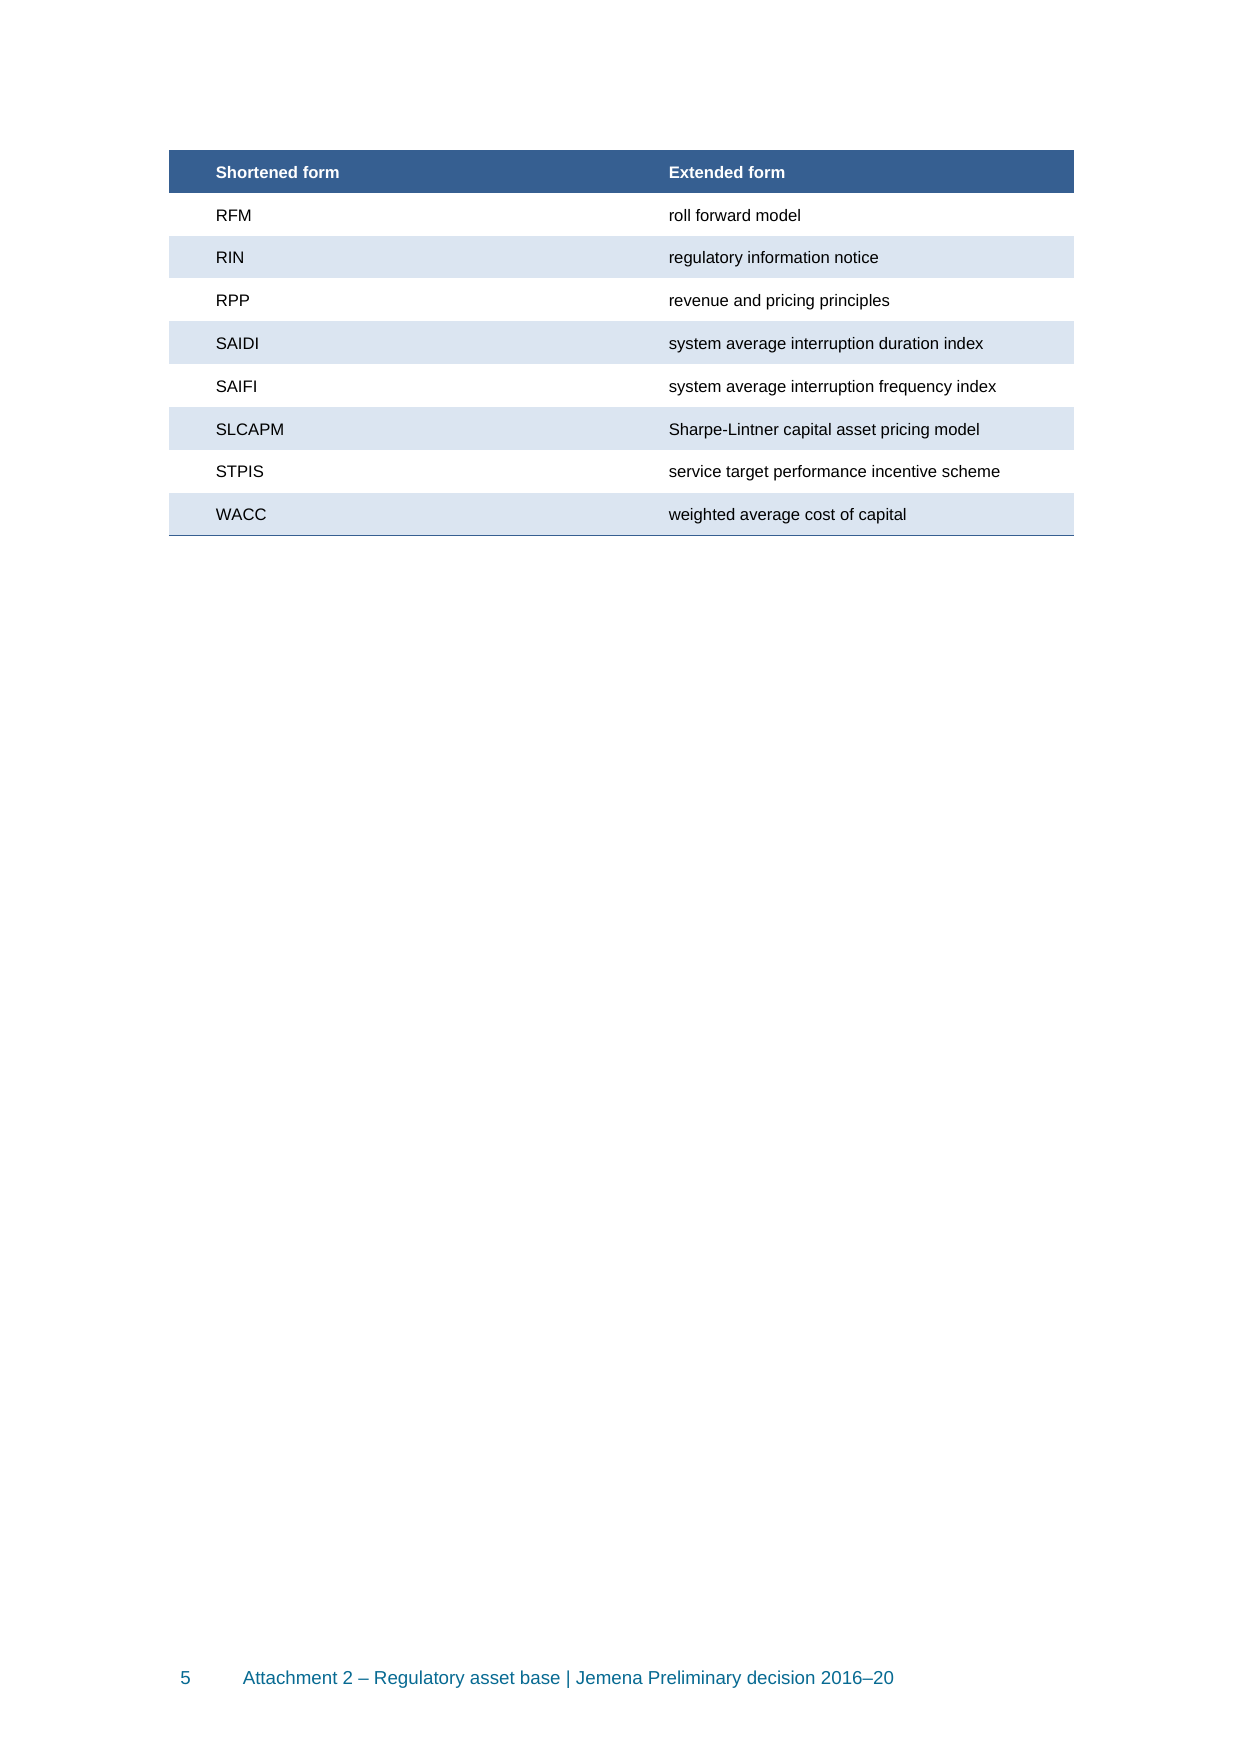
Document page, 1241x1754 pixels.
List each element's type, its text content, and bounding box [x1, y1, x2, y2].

table_cell system average interruption duration index [622, 321, 1074, 364]
table_header Shortened form [169, 150, 622, 193]
table_cell Sharpe-Lintner capital asset pricing model [622, 407, 1074, 450]
picture [622, 1674, 626, 1684]
table_cell roll forward model [622, 193, 1074, 236]
table_cell WACC [169, 493, 622, 535]
table_cell regulatory information notice [622, 236, 1074, 278]
table_cell weighted average cost of capital [622, 493, 1074, 535]
picture [596, 1674, 600, 1684]
table_cell RFM [169, 193, 622, 236]
table_cell service target performance incentive scheme [622, 450, 1074, 492]
table_cell RPP [169, 279, 622, 321]
table_cell system average interruption frequency index [622, 364, 1074, 407]
table_cell STPIS [169, 450, 622, 492]
table_header Extended form [622, 150, 1074, 193]
table_cell SLCAPM [169, 407, 622, 450]
table_cell SAIFI [169, 364, 622, 407]
picture [322, 1674, 326, 1684]
table_cell RIN [169, 236, 622, 278]
picture [296, 1674, 300, 1684]
table_cell revenue and pricing principles [622, 279, 1074, 321]
table_cell SAIDI [169, 321, 622, 364]
